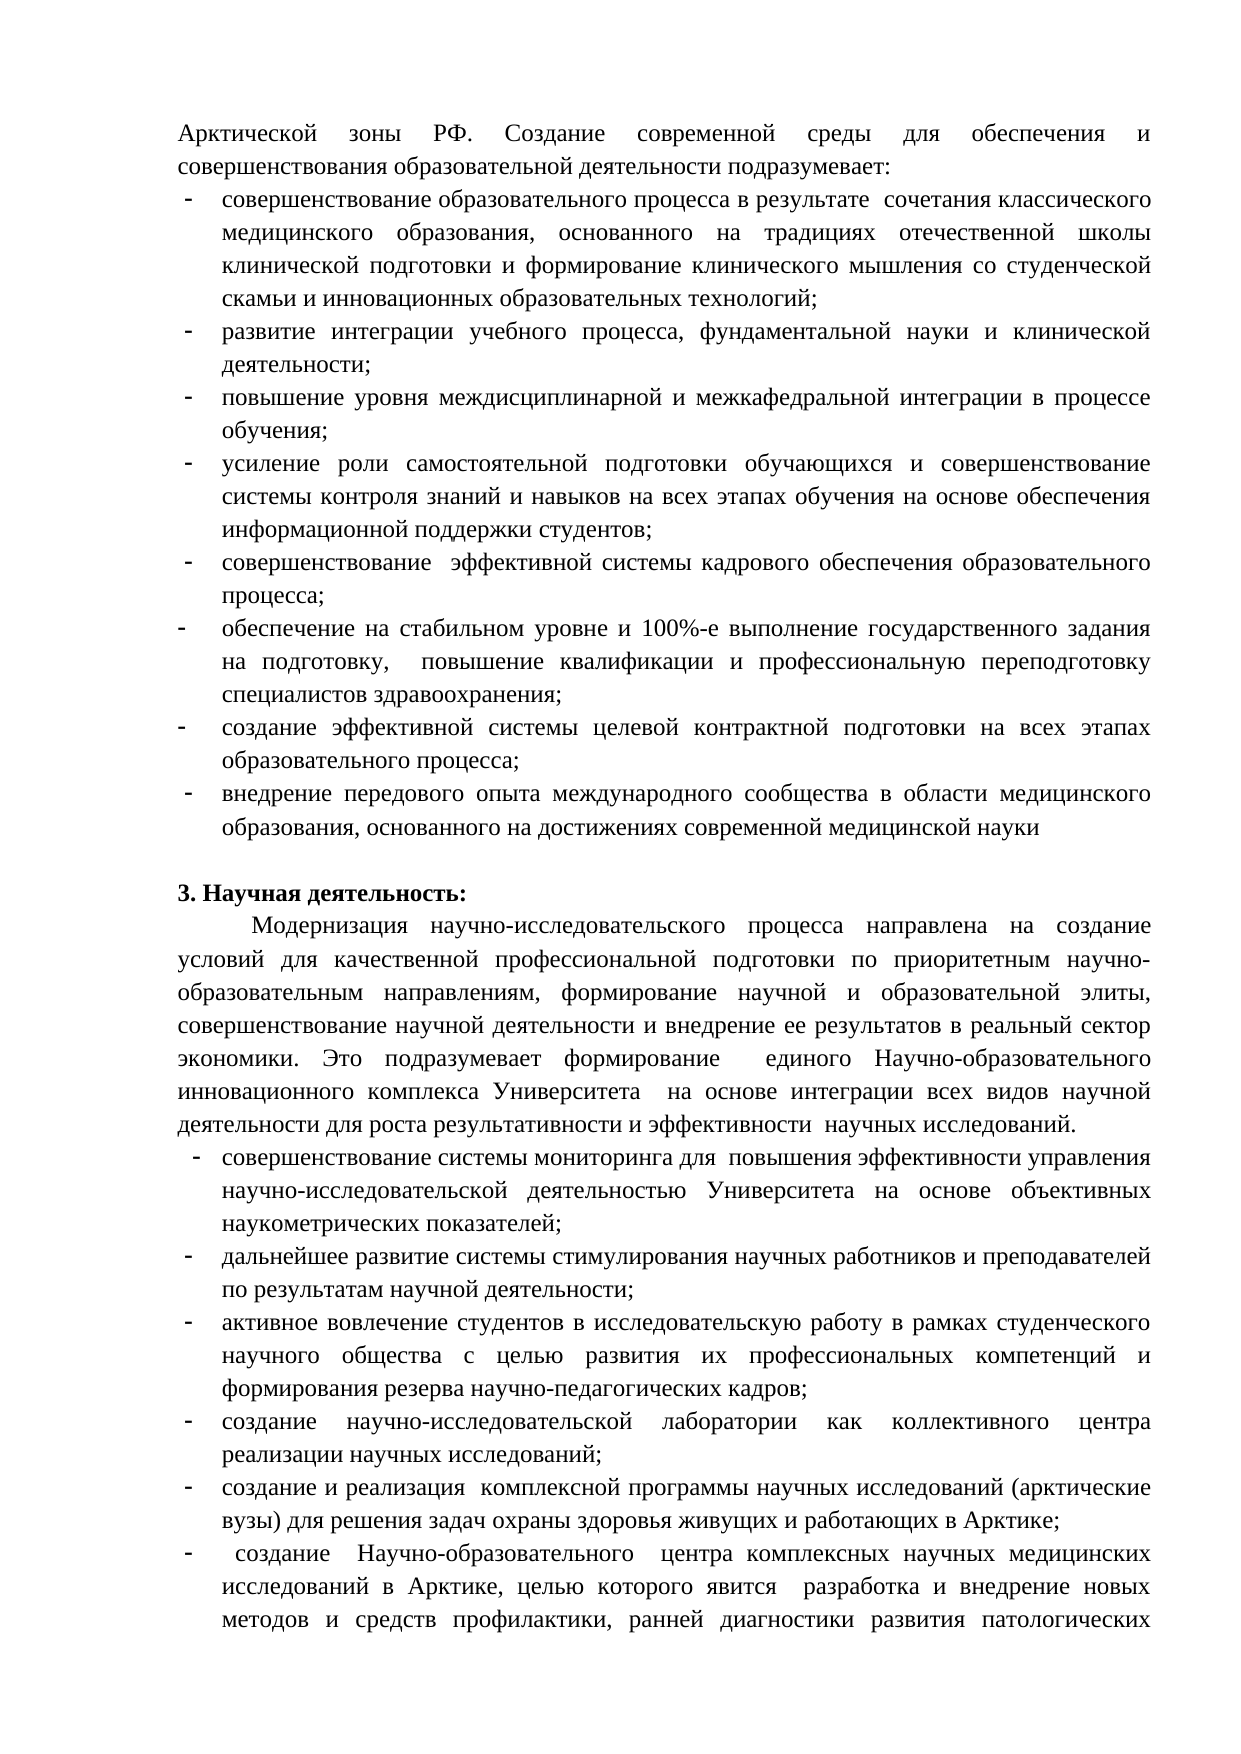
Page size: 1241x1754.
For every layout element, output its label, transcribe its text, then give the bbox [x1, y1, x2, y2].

list повышение уровня междисциплинарной и межкафедральной интеграции в процессе обучения; [184, 382, 1152, 444]
list усиление роли самостоятельной подготовки обучающихся и совершенствование системы контроля знаний и навыков на всех этапах обучения на основе обеспечения информационной поддержки студентов; [184, 448, 1152, 543]
list развитие интеграции учебного процесса, фундаментальной науки и клинической деятельности; [184, 316, 1152, 378]
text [177, 118, 1152, 180]
list обеспечение на стабильном уровне и 100%-е выполнение государственного задания на подготовку, повышение квалификации и профессиональную переподготовку специалистов здравоохранения; [177, 613, 1152, 708]
list совершенствование эффективной системы кадрового обеспечения образовательного процесса; [184, 547, 1152, 609]
list совершенствование системы мониторинга для повышения эффективности управления научно-исследовательской деятельностью Университета на основе объективных наукометрических показателей; [192, 1142, 1152, 1237]
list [184, 1538, 1152, 1633]
text 3. Научная деятельность: Модернизация научно-исследовательского процесса направлена на создание условий для качественной профессиональной подготовки по приоритетным научно-образовательным направлениям, формирование научной и образовательной элиты, совершенствование научной деятельности и внедрение ее результатов в реальный сектор экономики. Это подразумевает формирование единого Научно-образовательного инновационного комплекса Университета на основе интеграции всех видов научной деятельности для роста результативности и эффективности научных исследований. [177, 878, 1152, 1137]
list создание и реализация комплексной программы научных исследований (арктические вузы) для решения задач охраны здоровья живущих и работающих в Арктике; [184, 1472, 1152, 1534]
list внедрение передового опыта международного сообщества в области медицинского образования, основанного на достижениях современной медицинской науки [184, 778, 1152, 840]
list создание эффективной системы целевой контрактной подготовки на всех этапах образовательного процесса; [177, 712, 1152, 774]
list дальнейшее развитие системы стимулирования научных работников и преподавателей по результатам научной деятельности; [184, 1241, 1152, 1303]
list активное вовлечение студентов в исследовательскую работу в рамках студенческого научного общества с целью развития их профессиональных компетенций и формирования резерва научно-педагогических кадров; [184, 1307, 1152, 1402]
list совершенствование образовательного процесса в результате сочетания классического медицинского образования, основанного на традициях отечественной школы клинической подготовки и формирование клинического мышления со студенческой скамьи и инновационных образовательных технологий; [184, 184, 1152, 312]
list создание научно-исследовательской лаборатории как коллективного центра реализации научных исследований; [184, 1406, 1152, 1468]
